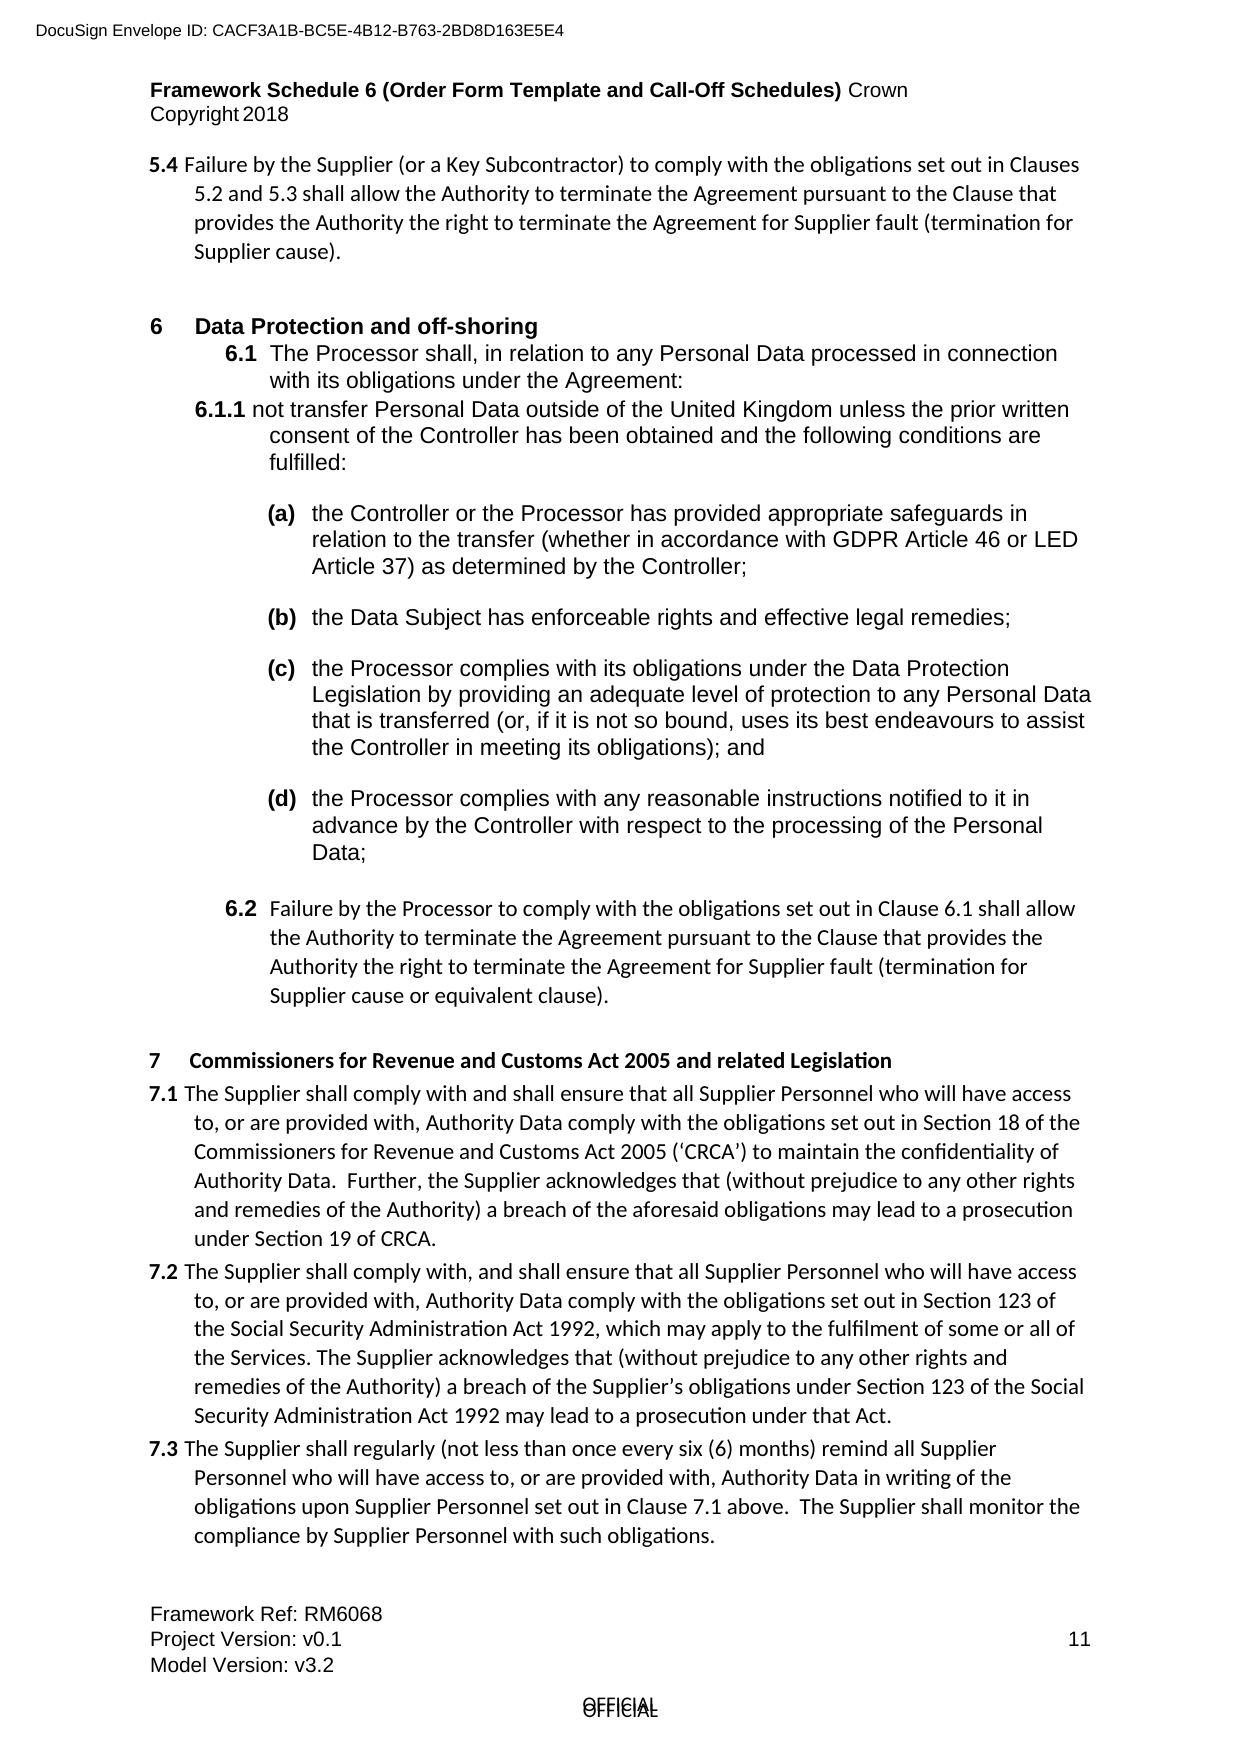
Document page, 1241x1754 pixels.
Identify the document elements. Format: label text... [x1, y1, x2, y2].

list The Processor shall, in relation to any Personal Data processed in connection with its obligations under the Agreement: [225, 340, 1091, 394]
list the Processor complies with any reasonable instructions notified to it in advance by the Controller with respect to the processing of the Personal Data; [267, 785, 1092, 866]
subtitle 7 Commissioners for Revenue and Customs Act 2005 and related Legislation [148, 1046, 1097, 1074]
text 7.2 The Supplier shall comply with, and shall ensure that all Supplier Personnel who will have access to, or are provided with, Authority Data comply with the obligations set out in Section 123 of the Social Security Administration Act 1992, which may apply to the fulfilment of some or all of the Services. The Supplier acknowledges that (without prejudice to any other rights and remedies of the Authority) a breach of the Supplier’s obligations under Section 123 of the Social Security Administration Act 1992 may lead to a prosecution under that Act. [148, 1257, 1091, 1429]
list Data Protection and off-shoring [150, 313, 1092, 339]
list Failure by the Processor to comply with the obligations set out in Clause 6.1 shall allow the Authority to terminate the Agreement pursuant to the Clause that provides the Authority the right to terminate the Agreement for Supplier fault (termination for Supplier cause or equivalent clause). [225, 894, 1091, 1009]
list the Processor complies with its obligations under the Data Protection Legislation by providing an adequate level of protection to any Personal Data that is transferred (or, if it is not so bound, uses its best endeavours to assist the Controller in meeting its obligations); and [267, 655, 1092, 760]
text 5.4 Failure by the Supplier (or a Key Subcontractor) to comply with the obligations set out in Clauses 5.2 and 5.3 shall allow the Authority to terminate the Agreement pursuant to the Clause that provides the Authority the right to terminate the Agreement for Supplier fault (termination for Supplier cause). [148, 150, 1091, 265]
text 7.3 The Supplier shall regularly (not less than once every six (6) months) remind all Supplier Personnel who will have access to, or are provided with, Authority Data in writing of the obligations upon Supplier Personnel set out in Clause 7.1 above. The Supplier shall monitor the compliance by Supplier Personnel with such obligations. [148, 1434, 1091, 1549]
text 6.1.1 not transfer Personal Data outside of the United Kingdom unless the prior written consent of the Controller has been obtained and the following conditions are fulfilled: [194, 396, 1093, 475]
list the Data Subject has enforceable rights and effective legal remedies; [267, 604, 1092, 630]
list the Controller or the Processor has provided appropriate safeguards in relation to the transfer (whether in accordance with GDPR Article 46 or LED Article 37) as determined by the Controller; [267, 500, 1092, 579]
text 7.1 The Supplier shall comply with and shall ensure that all Supplier Personnel who will have access to, or are provided with, Authority Data comply with the obligations set out in Section 18 of the Commissioners for Revenue and Customs Act 2005 (‘CRCA’) to maintain the confidentiality of Authority Data. Further, the Supplier acknowledges that (without prejudice to any other rights and remedies of the Authority) a breach of the aforesaid obligations may lead to a prosecution under Section 19 of CRCA. [148, 1079, 1091, 1252]
